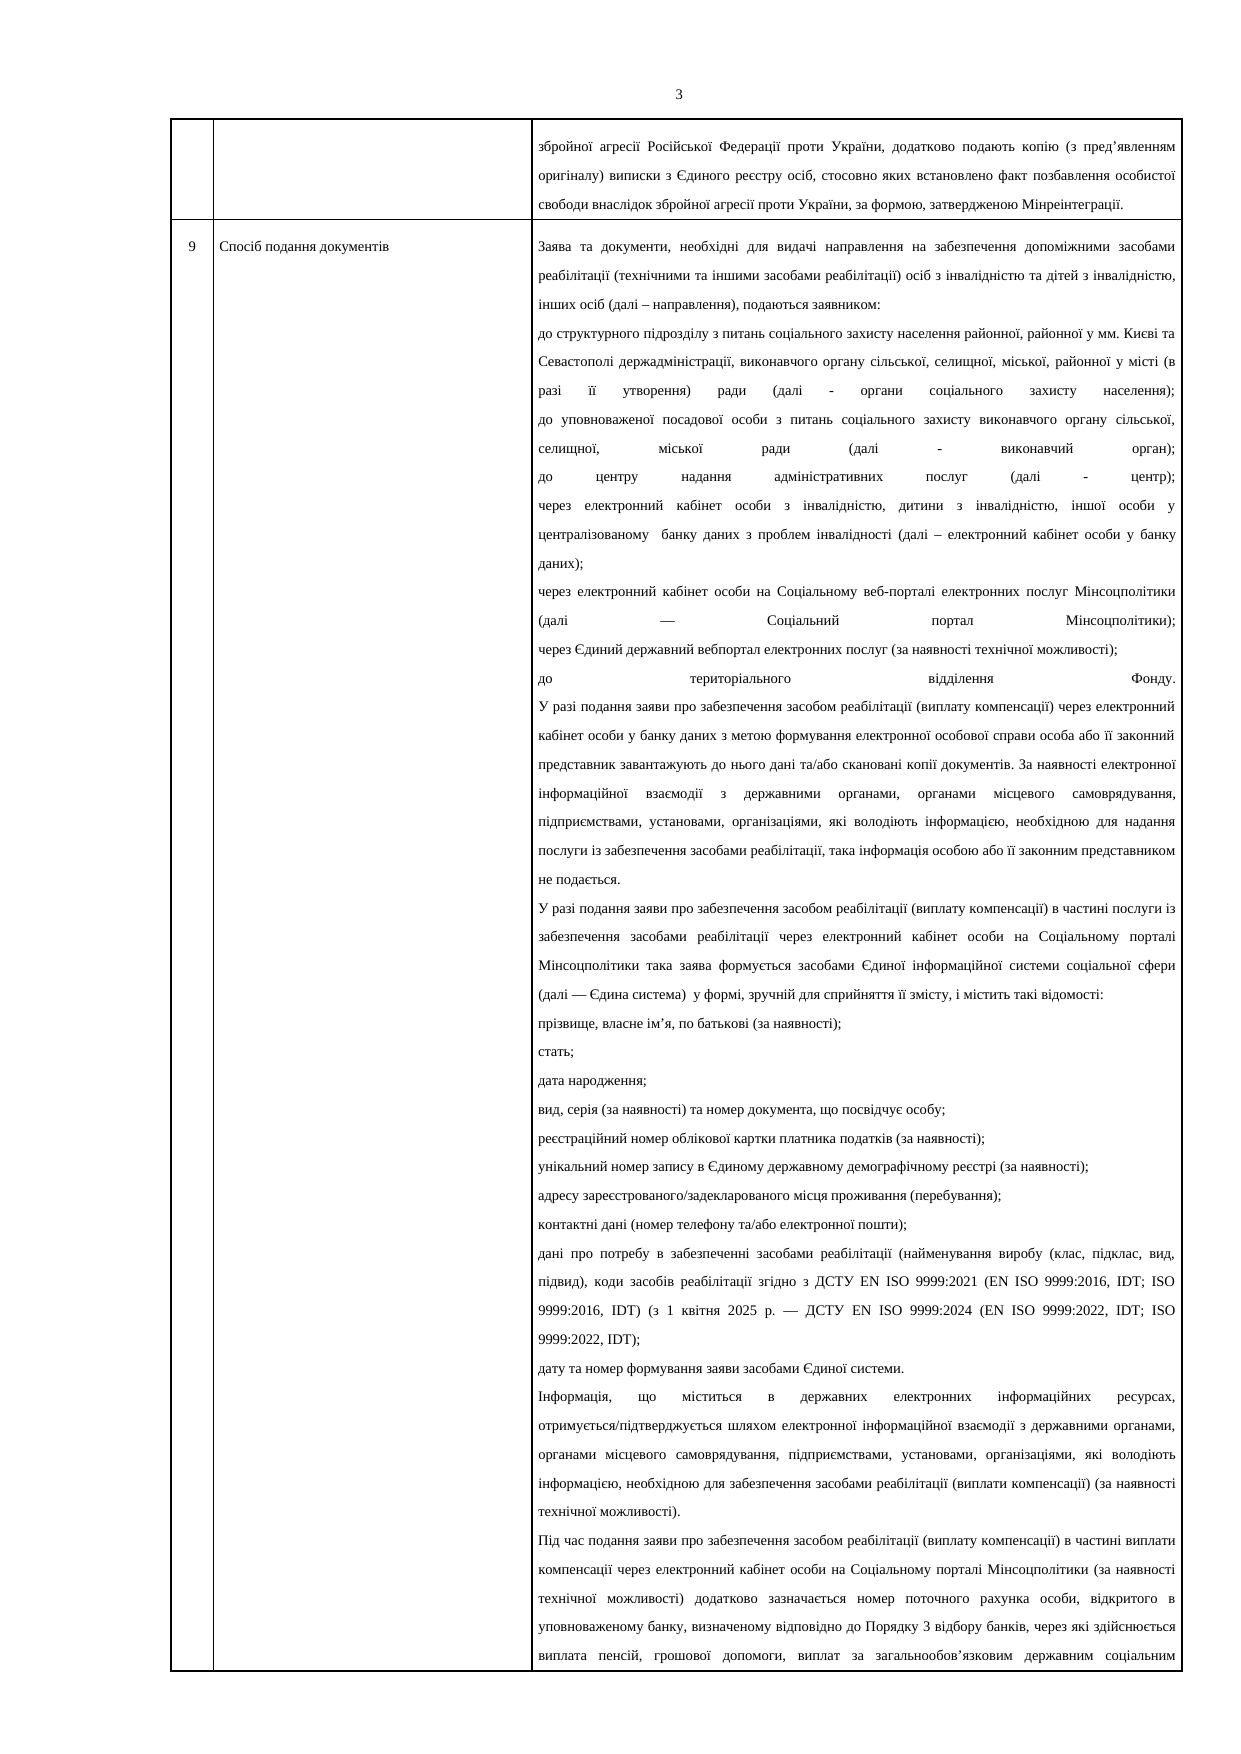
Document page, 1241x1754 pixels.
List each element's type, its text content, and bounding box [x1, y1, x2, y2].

table_cell 8 [172, 120, 213, 218]
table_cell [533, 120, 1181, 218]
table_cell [533, 220, 1181, 1670]
table_cell 9 [172, 220, 213, 1670]
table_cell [214, 120, 531, 218]
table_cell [214, 220, 531, 1670]
